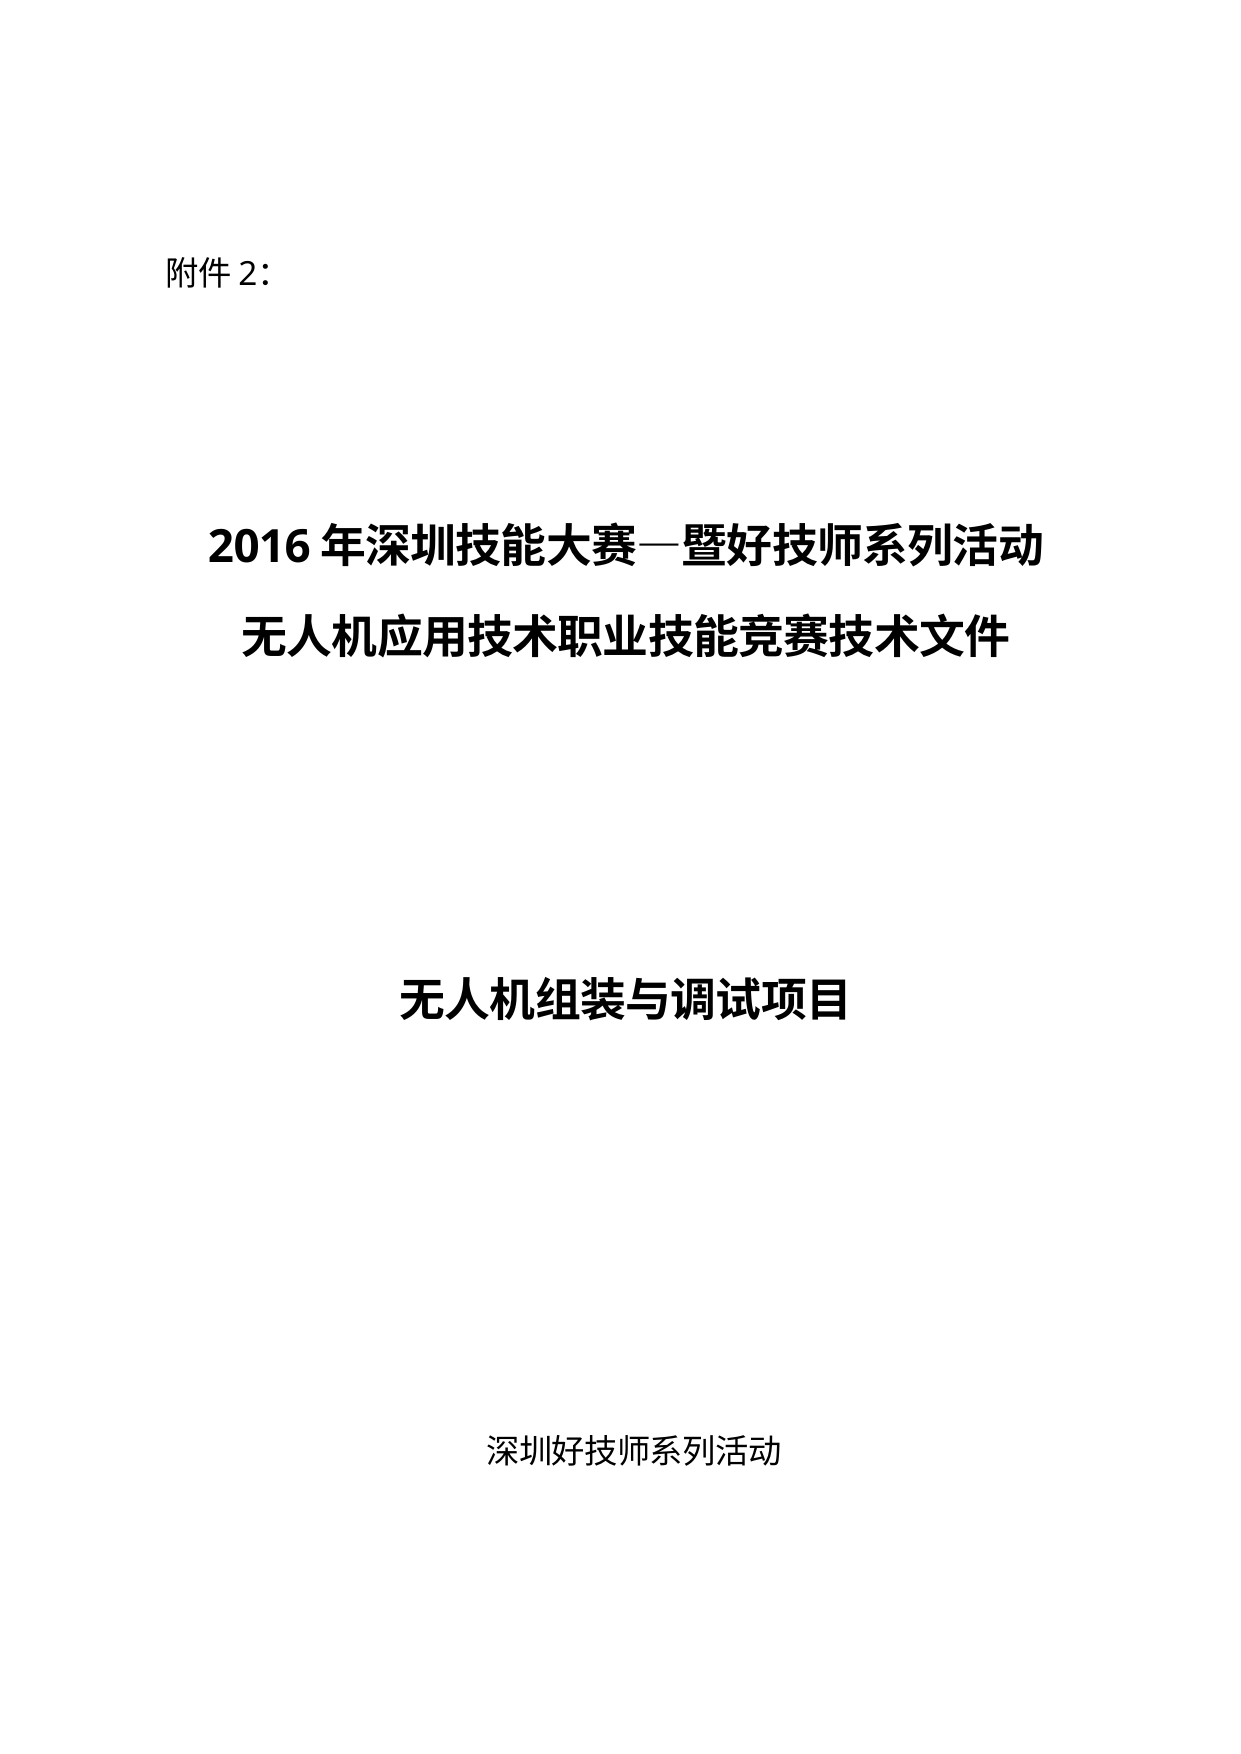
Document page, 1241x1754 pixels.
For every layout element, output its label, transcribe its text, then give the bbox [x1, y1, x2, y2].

text 附件2： [165, 226, 1087, 316]
text 无人机应用技术职业技能竞赛技术文件 [165, 588, 1087, 679]
text 无人机组装与调试项目 [165, 951, 1087, 1041]
text 2016年深圳技能大赛—暨好技师系列活动 [165, 498, 1087, 588]
text 深圳好技师系列活动 [486, 1404, 1087, 1494]
